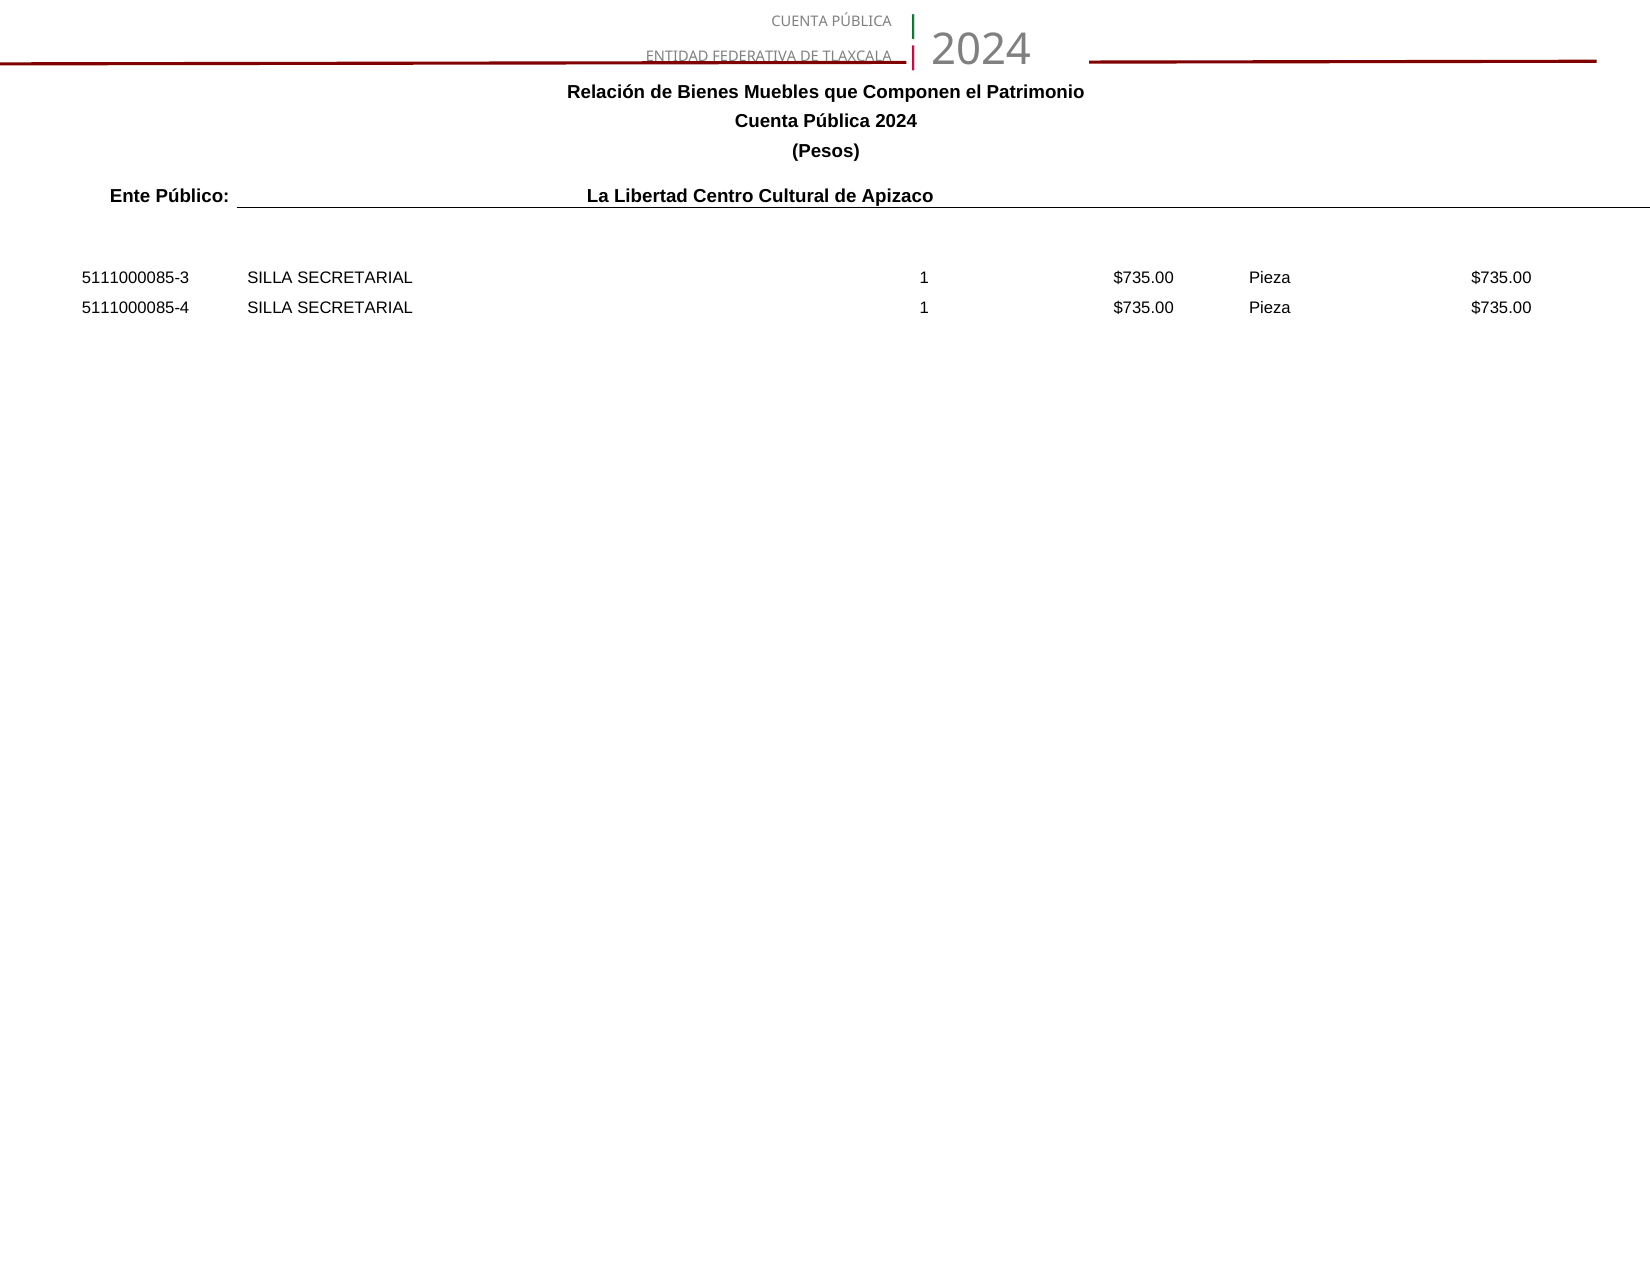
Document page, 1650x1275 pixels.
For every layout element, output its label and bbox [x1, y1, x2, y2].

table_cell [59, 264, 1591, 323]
picture [906, 6, 926, 74]
